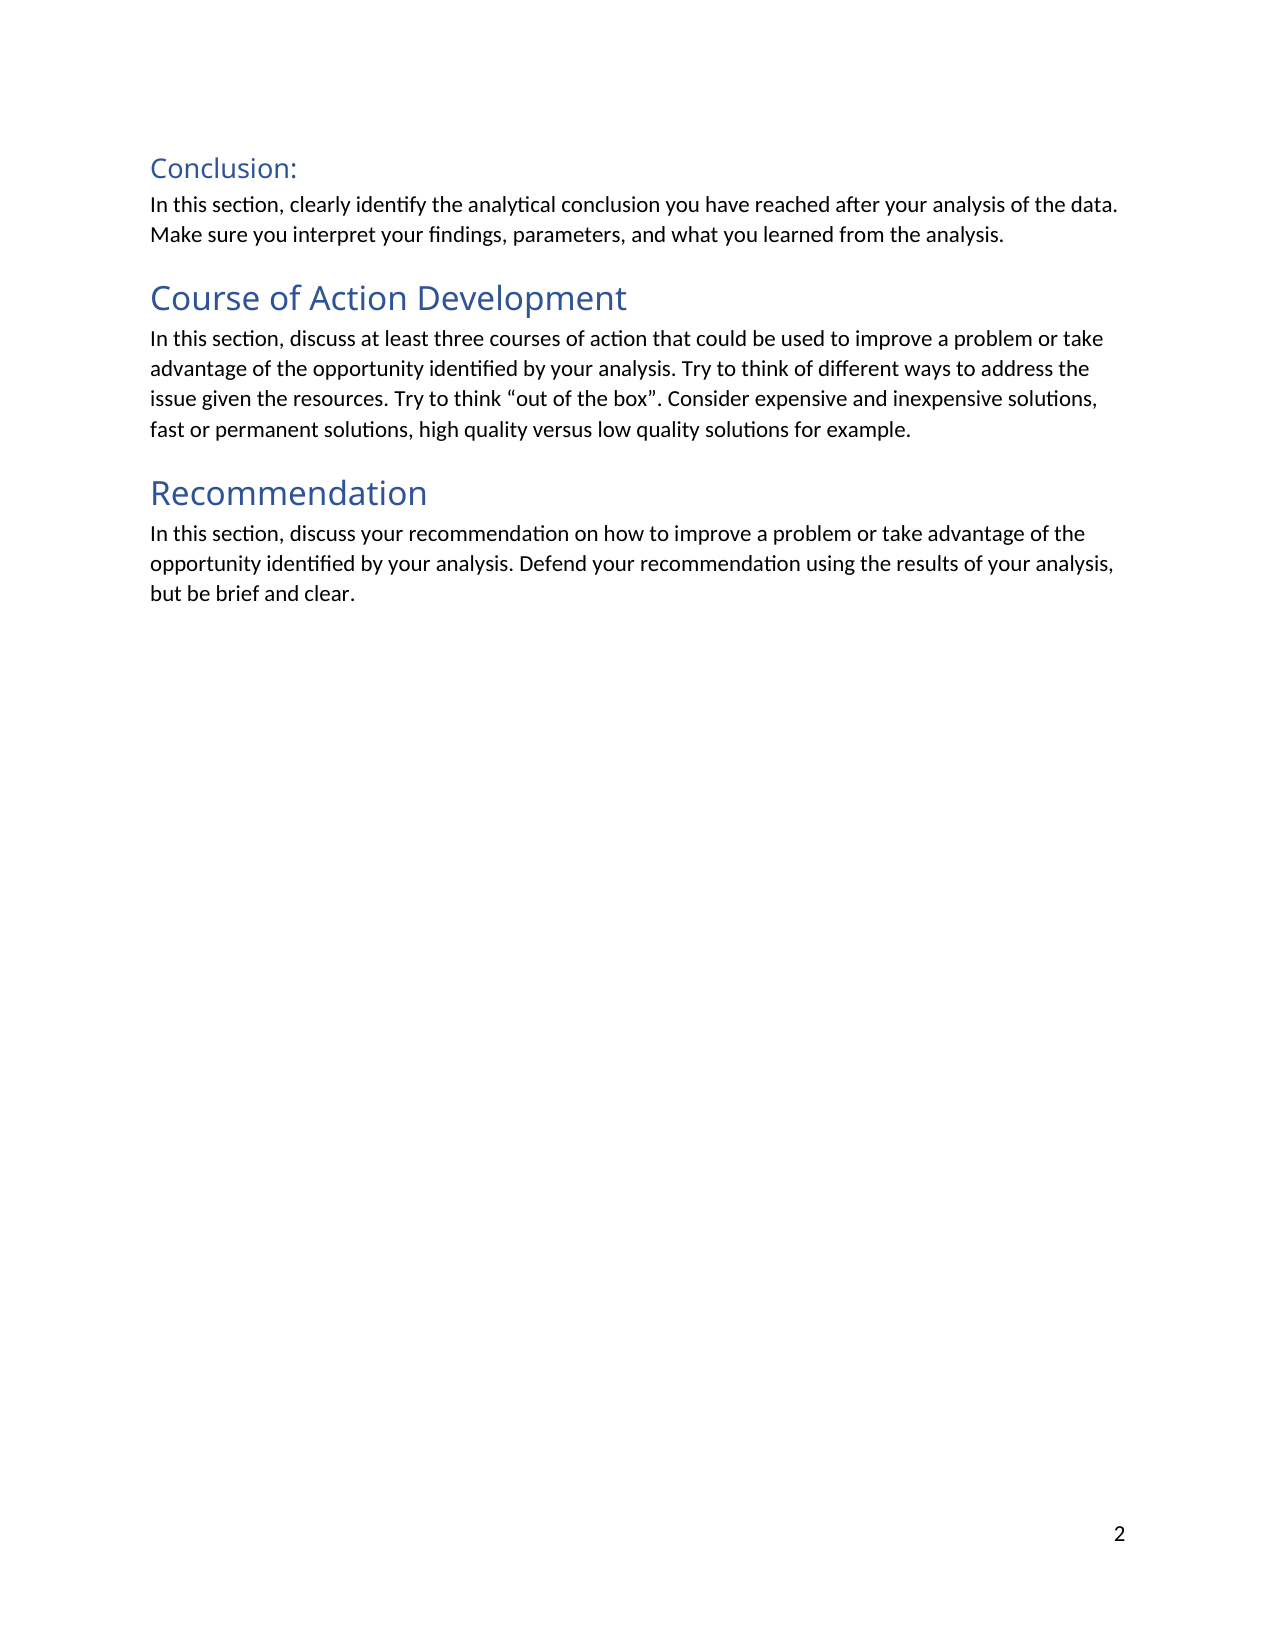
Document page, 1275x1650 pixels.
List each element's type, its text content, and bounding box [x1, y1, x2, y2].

text In this section, discuss your recommendation on how to improve a problem or take advantage of the opportunity identified by your analysis. Defend your recommendation using the results of your analysis, but be brief and clear. [150, 519, 1125, 607]
text In this section, discuss at least three courses of action that could be used to improve a problem or take advantage of the opportunity identified by your analysis. Try to think of different ways to address the issue given the resources. Try to think “out of the box”. Consider expensive and inexpensive solutions, fast or permanent solutions, high quality versus low quality solutions for example. [150, 324, 1125, 443]
subtitle Course of Action Development [150, 275, 1125, 321]
text In this section, clearly identify the analytical conclusion you have reached after your analysis of the data. Make sure you interpret your findings, parameters, and what you learned from the analysis. [150, 190, 1125, 248]
subtitle Recommendation [150, 470, 1125, 515]
subtitle Conclusion: [150, 150, 1125, 187]
